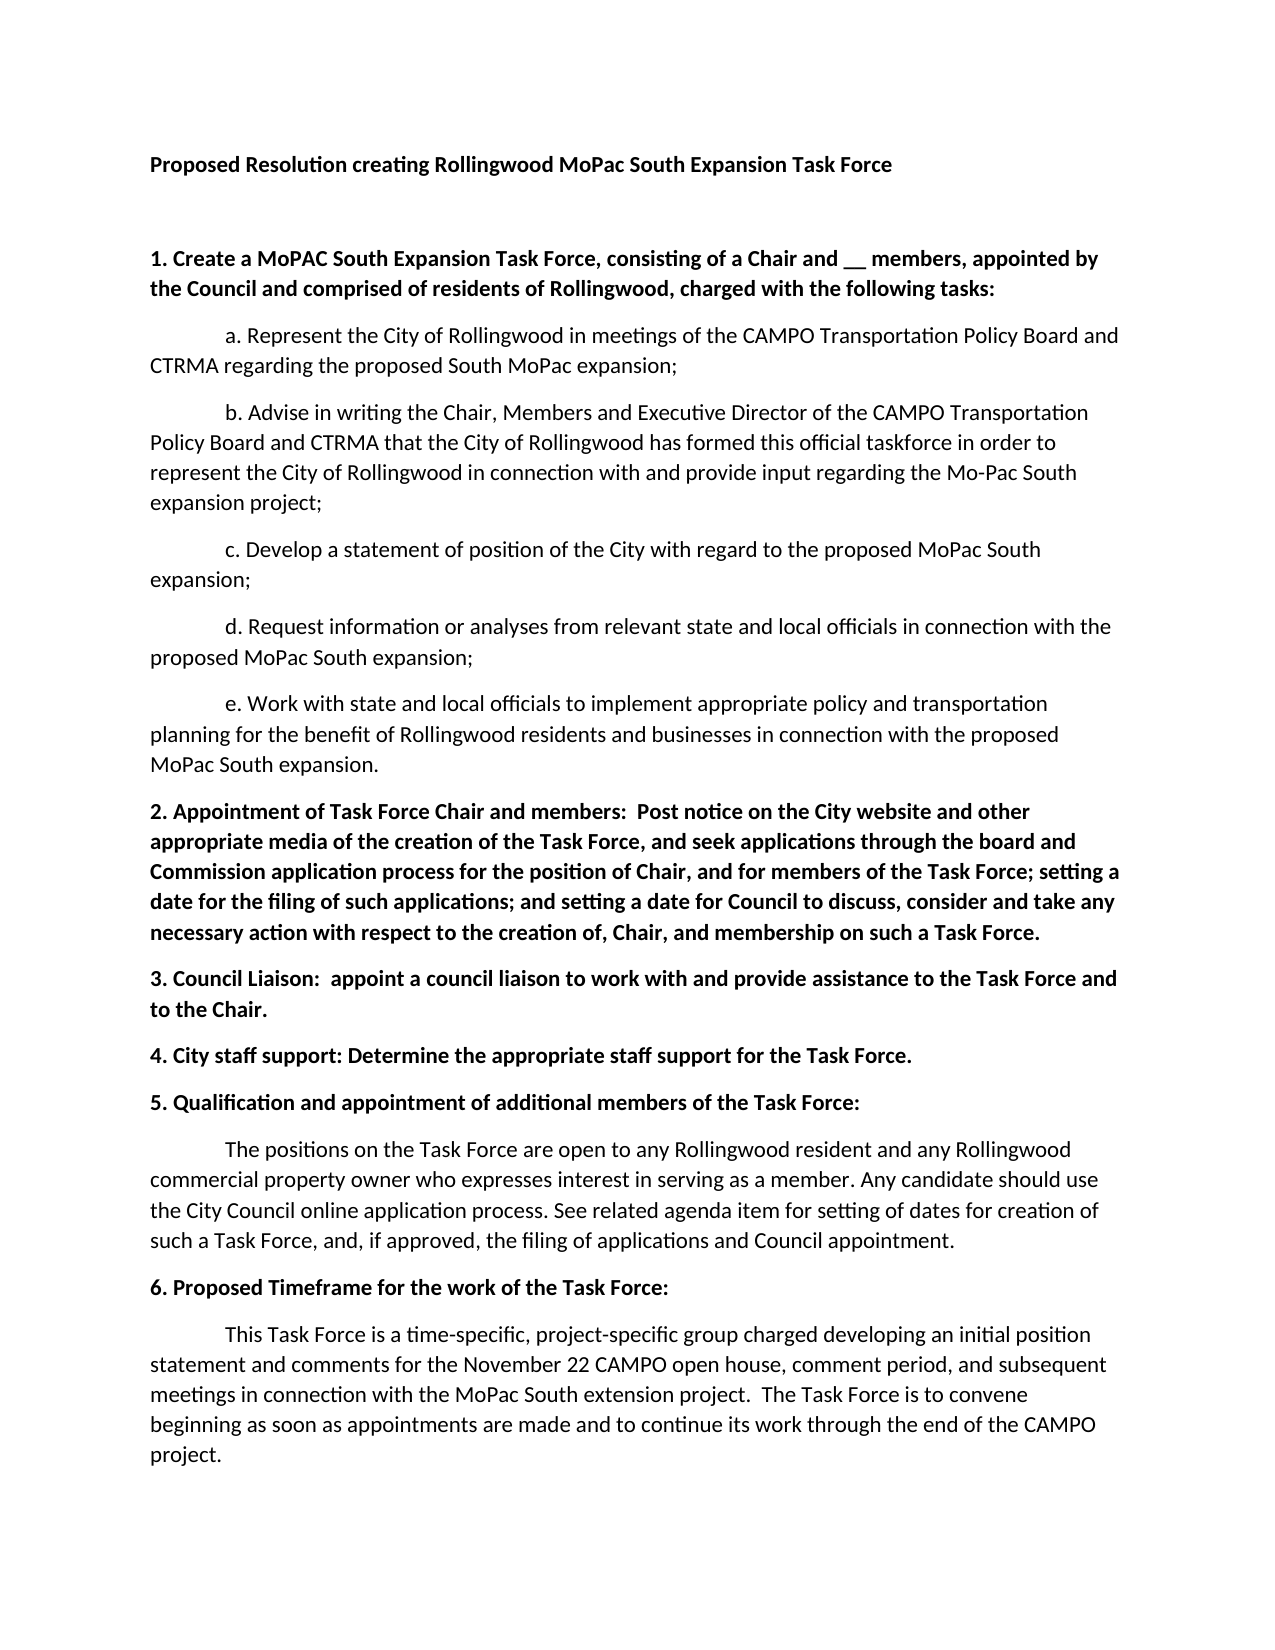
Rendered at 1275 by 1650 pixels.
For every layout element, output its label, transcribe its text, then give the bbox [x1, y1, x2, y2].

text 2. Appointment of Task Force Chair and members: Post notice on the City website and other appropriate media of the creation of the Task Force, and seek applications through the board and Commission application process for the position of Chair, and for members of the Task Force; setting a date for the filing of such applications; and setting a date for Council to discuss, consider and take any necessary action with respect to the creation of, Chair, and membership on such a Task Force. [150, 797, 1125, 946]
text 4. City staff support: Determine the appropriate staff support for the Task Force. [150, 1042, 1125, 1070]
text The positions on the Task Force are open to any Rollingwood resident and any Rollingwood commercial property owner who expresses interest in serving as a member. Any candidate should use the City Council online application process. See related agenda item for setting of dates for creation of such a Task Force, and, if approved, the filing of applications and Council appointment. [150, 1135, 1125, 1254]
text 3. Council Liaison: appoint a council liaison to work with and provide assistance to the Task Force and to the Chair. [150, 964, 1125, 1023]
text 6. Proposed Timeframe for the work of the Task Force: [150, 1273, 1125, 1301]
text c. Develop a statement of position of the City with regard to the proposed MoPac South expansion; [150, 535, 1125, 594]
text 1. Create a MoPAC South Expansion Task Force, consisting of a Chair and __ members, appointed by the Council and comprised of residents of Rollingwood, charged with the following tasks: [150, 244, 1125, 302]
text Proposed Resolution creating Rollingwood MoPac South Expansion Task Force [150, 150, 1125, 178]
text d. Request information or analyses from relevant state and local officials in connection with the proposed MoPac South expansion; [150, 612, 1125, 671]
text b. Advise in writing the Chair, Members and Executive Director of the CAMPO Transportation Policy Board and CTRMA that the City of Rollingwood has formed this official taskforce in order to represent the City of Rollingwood in connection with and provide input regarding the Mo-Pac South expansion project; [150, 398, 1125, 517]
text 5. Qualification and appointment of additional members of the Task Force: [150, 1088, 1125, 1117]
text a. Represent the City of Rollingwood in meetings of the CAMPO Transportation Policy Board and CTRMA regarding the proposed South MoPac expansion; [150, 321, 1125, 379]
text This Task Force is a time-specific, project-specific group charged developing an initial position statement and comments for the November 22 CAMPO open house, comment period, and subsequent meetings in connection with the MoPac South extension project. The Task Force is to convene beginning as soon as appointments are made and to continue its work through the end of the CAMPO project. [150, 1320, 1125, 1469]
text e. Work with state and local officials to implement appropriate policy and transportation planning for the benefit of Rollingwood residents and businesses in connection with the proposed MoPac South expansion. [150, 689, 1125, 778]
